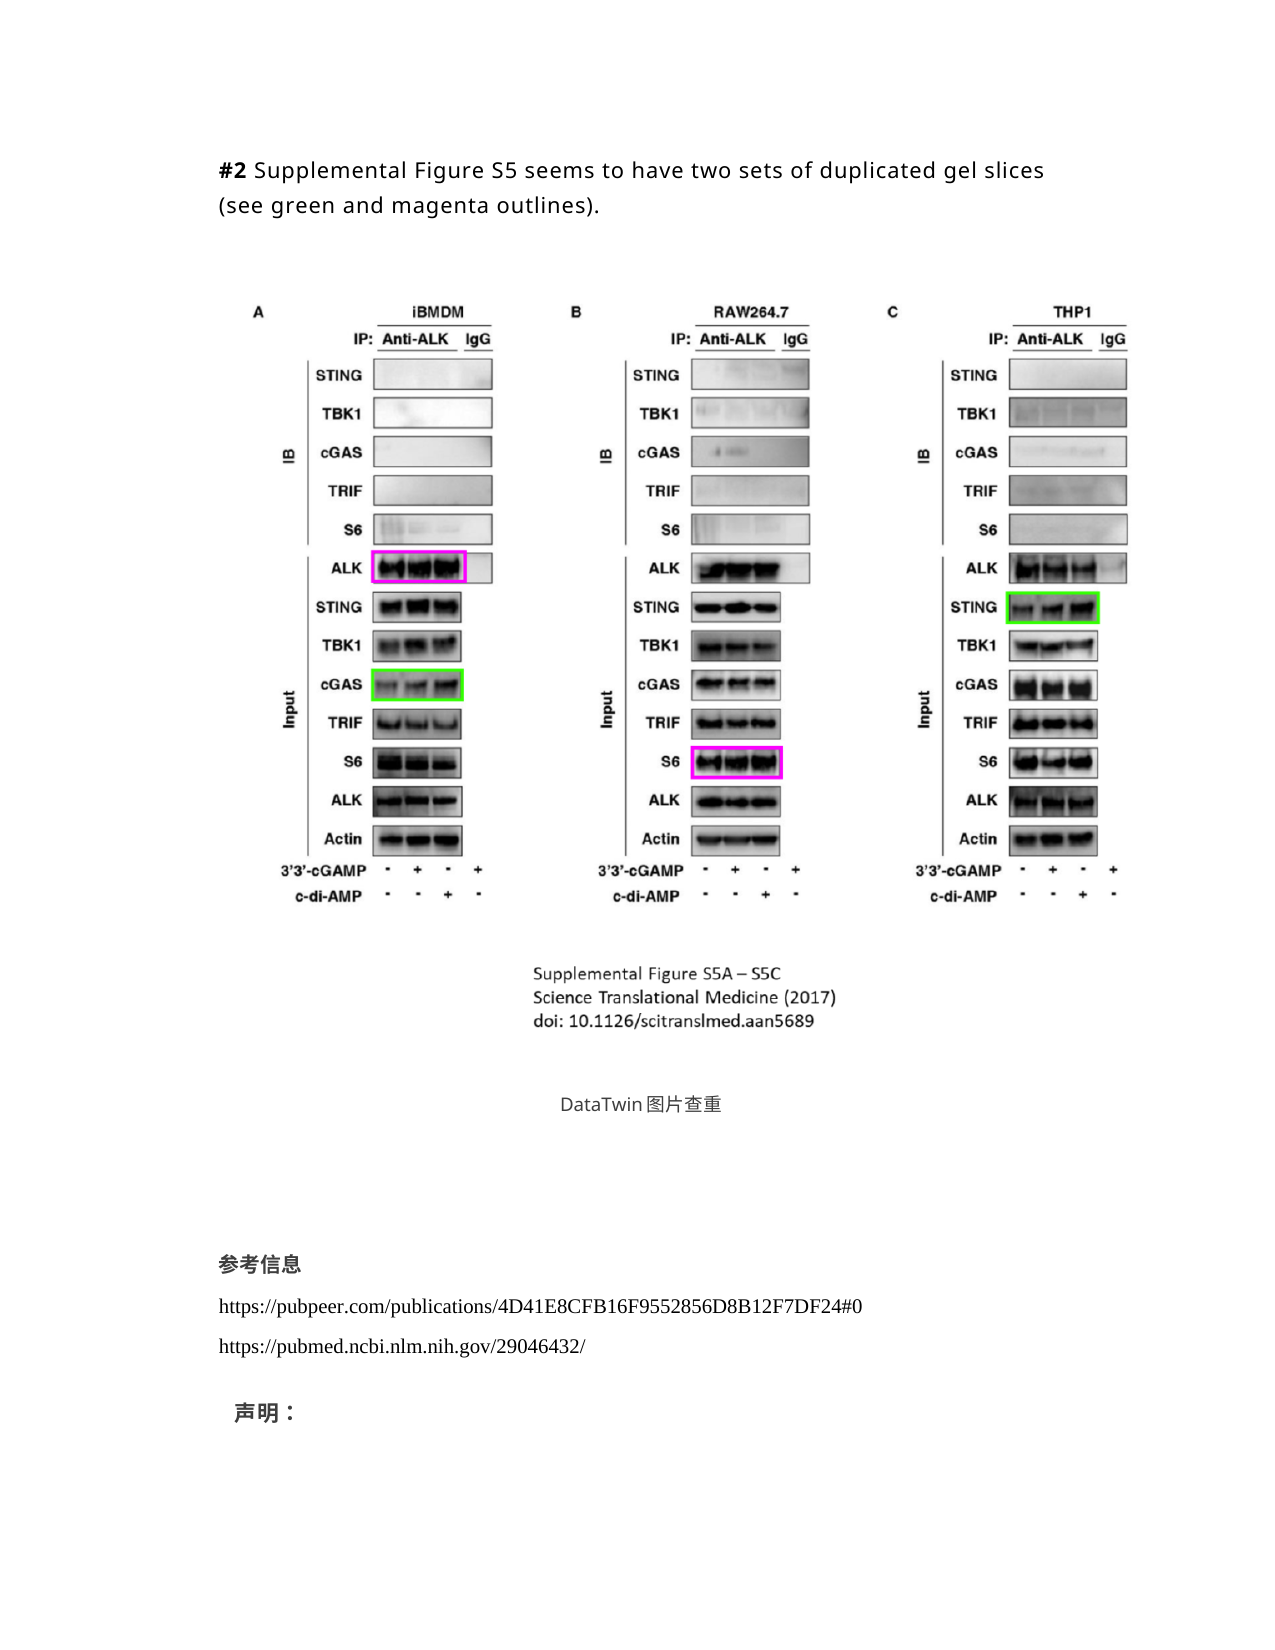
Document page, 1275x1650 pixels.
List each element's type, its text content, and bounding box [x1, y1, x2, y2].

text https://pubmed.ncbi.nlm.nih.gov/29046432/ [219, 1318, 1056, 1358]
picture [237, 290, 1138, 1044]
text https://pubpeer.com/publications/4D41E8CFB16F9552856D8B12F7DF24#0 [219, 1278, 1056, 1318]
text DataTwin图片查重 [219, 1078, 1056, 1118]
text 声明： [234, 1398, 1056, 1428]
text #2 Supplemental Figure S5 seems to have two sets of duplicated gel slices (see green and magenta outlines). [219, 150, 1056, 255]
text 参考信息 [219, 1238, 1056, 1278]
